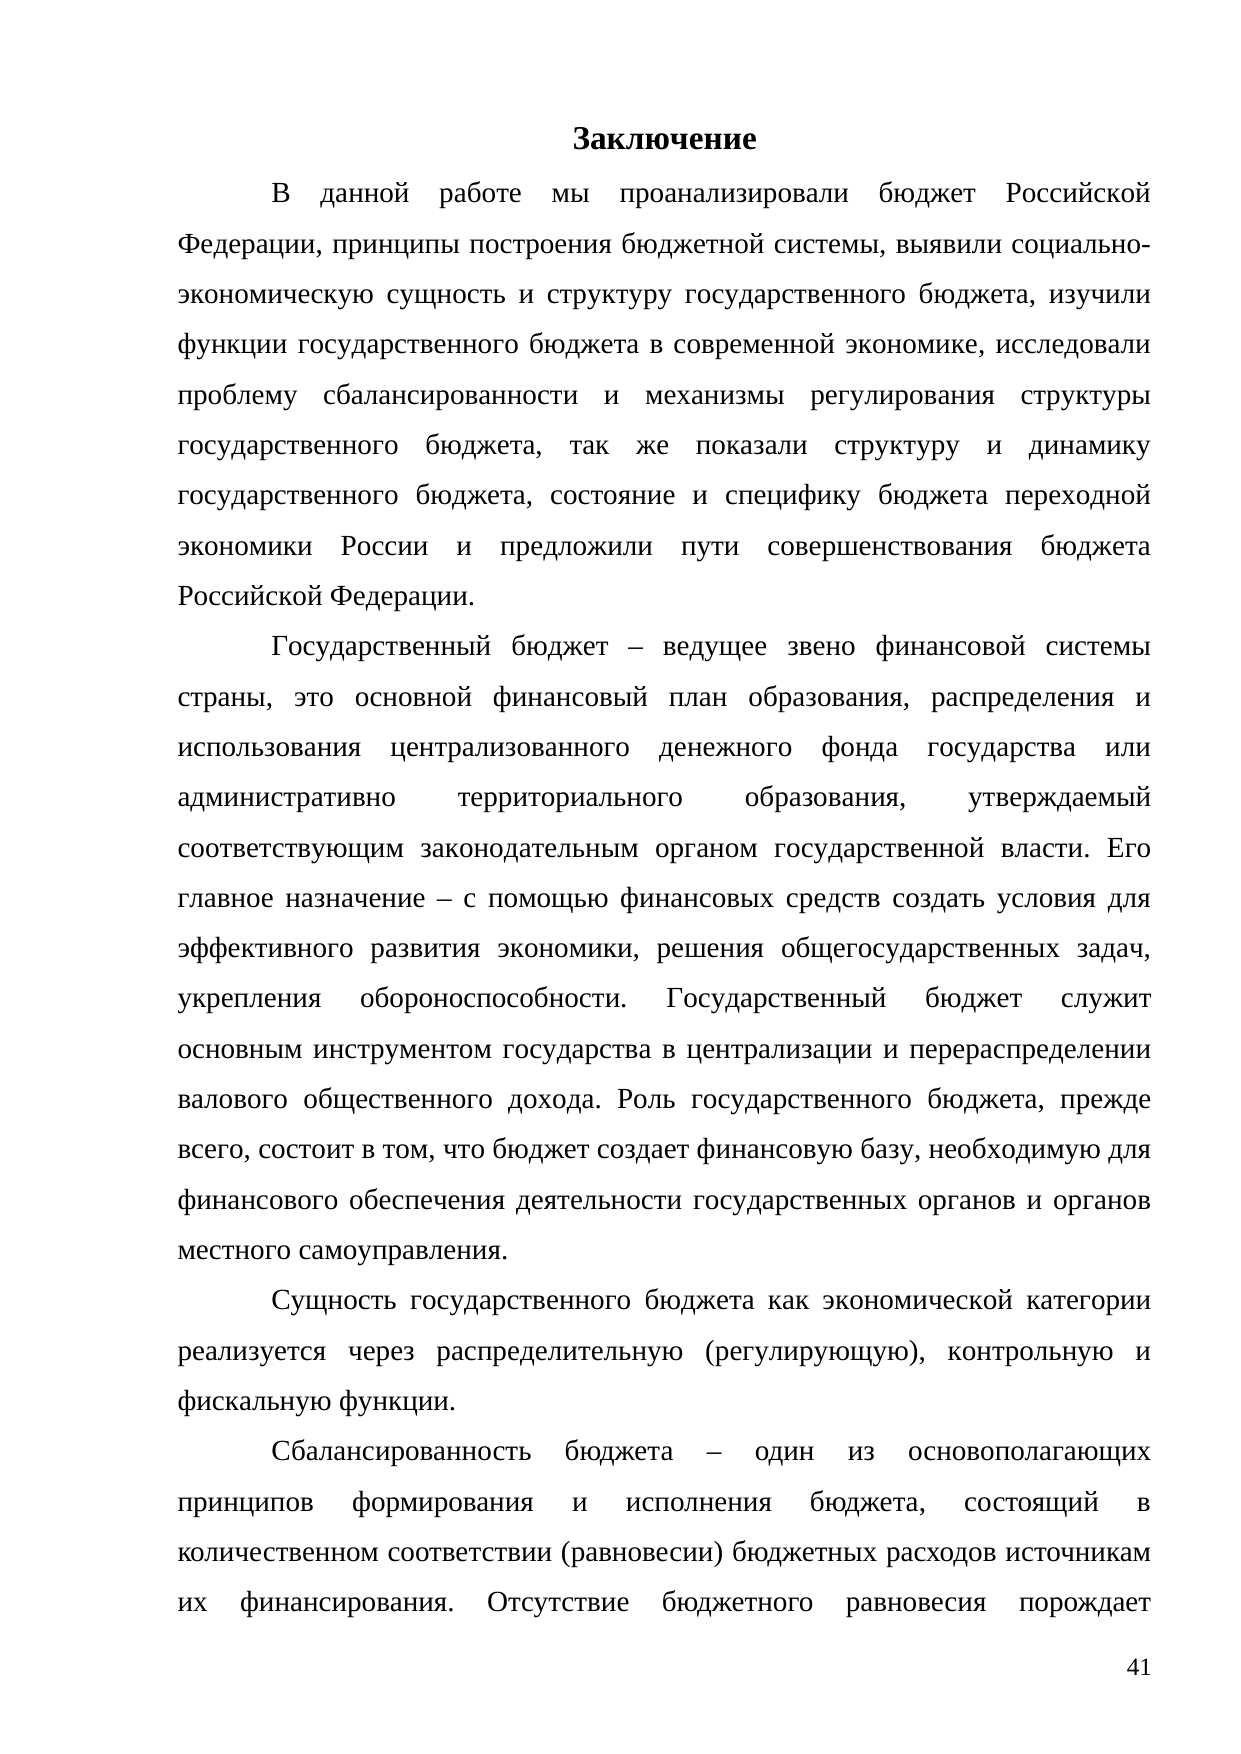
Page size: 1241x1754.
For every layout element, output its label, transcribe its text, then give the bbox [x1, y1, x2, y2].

text Государственный бюджет – ведущее звено финансовой системы страны, это основной финансовый план образования, распределения и использования централизованного денежного фонда государства или административно территориального образования, утверждаемый соответствующим законодательным органом государственной власти. Его главное назначение – с помощью финансовых средств создать условия для эффективного развития экономики, решения общегосударственных задач, укрепления обороноспособности. Государственный бюджет служит основным инструментом государства в централизации и перераспределении валового общественного дохода. Роль государственного бюджета, прежде всего, состоит в том, что бюджет создает финансовую базу, необходимую для финансового обеспечения деятельности государственных органов и органов местного самоуправления. [177, 628, 1152, 1266]
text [177, 1433, 1152, 1618]
text В данной работе мы проанализировали бюджет Российской Федерации, принципы построения бюджетной системы, выявили социально-экономическую сущность и структуру государственного бюджета, изучили функции государственного бюджета в современной экономике, исследовали проблему сбалансированности и механизмы регулирования структуры государственного бюджета, так же показали структуру и динамику государственного бюджета, состояние и специфику бюджета переходной экономики России и предложили пути совершенствования бюджета Российской Федерации. [177, 176, 1152, 612]
text Заключение [177, 118, 1152, 156]
text Сущность государственного бюджета как экономической категории реализуется через распределительную (регулирующую), контрольную и фискальную функции. [177, 1282, 1152, 1417]
